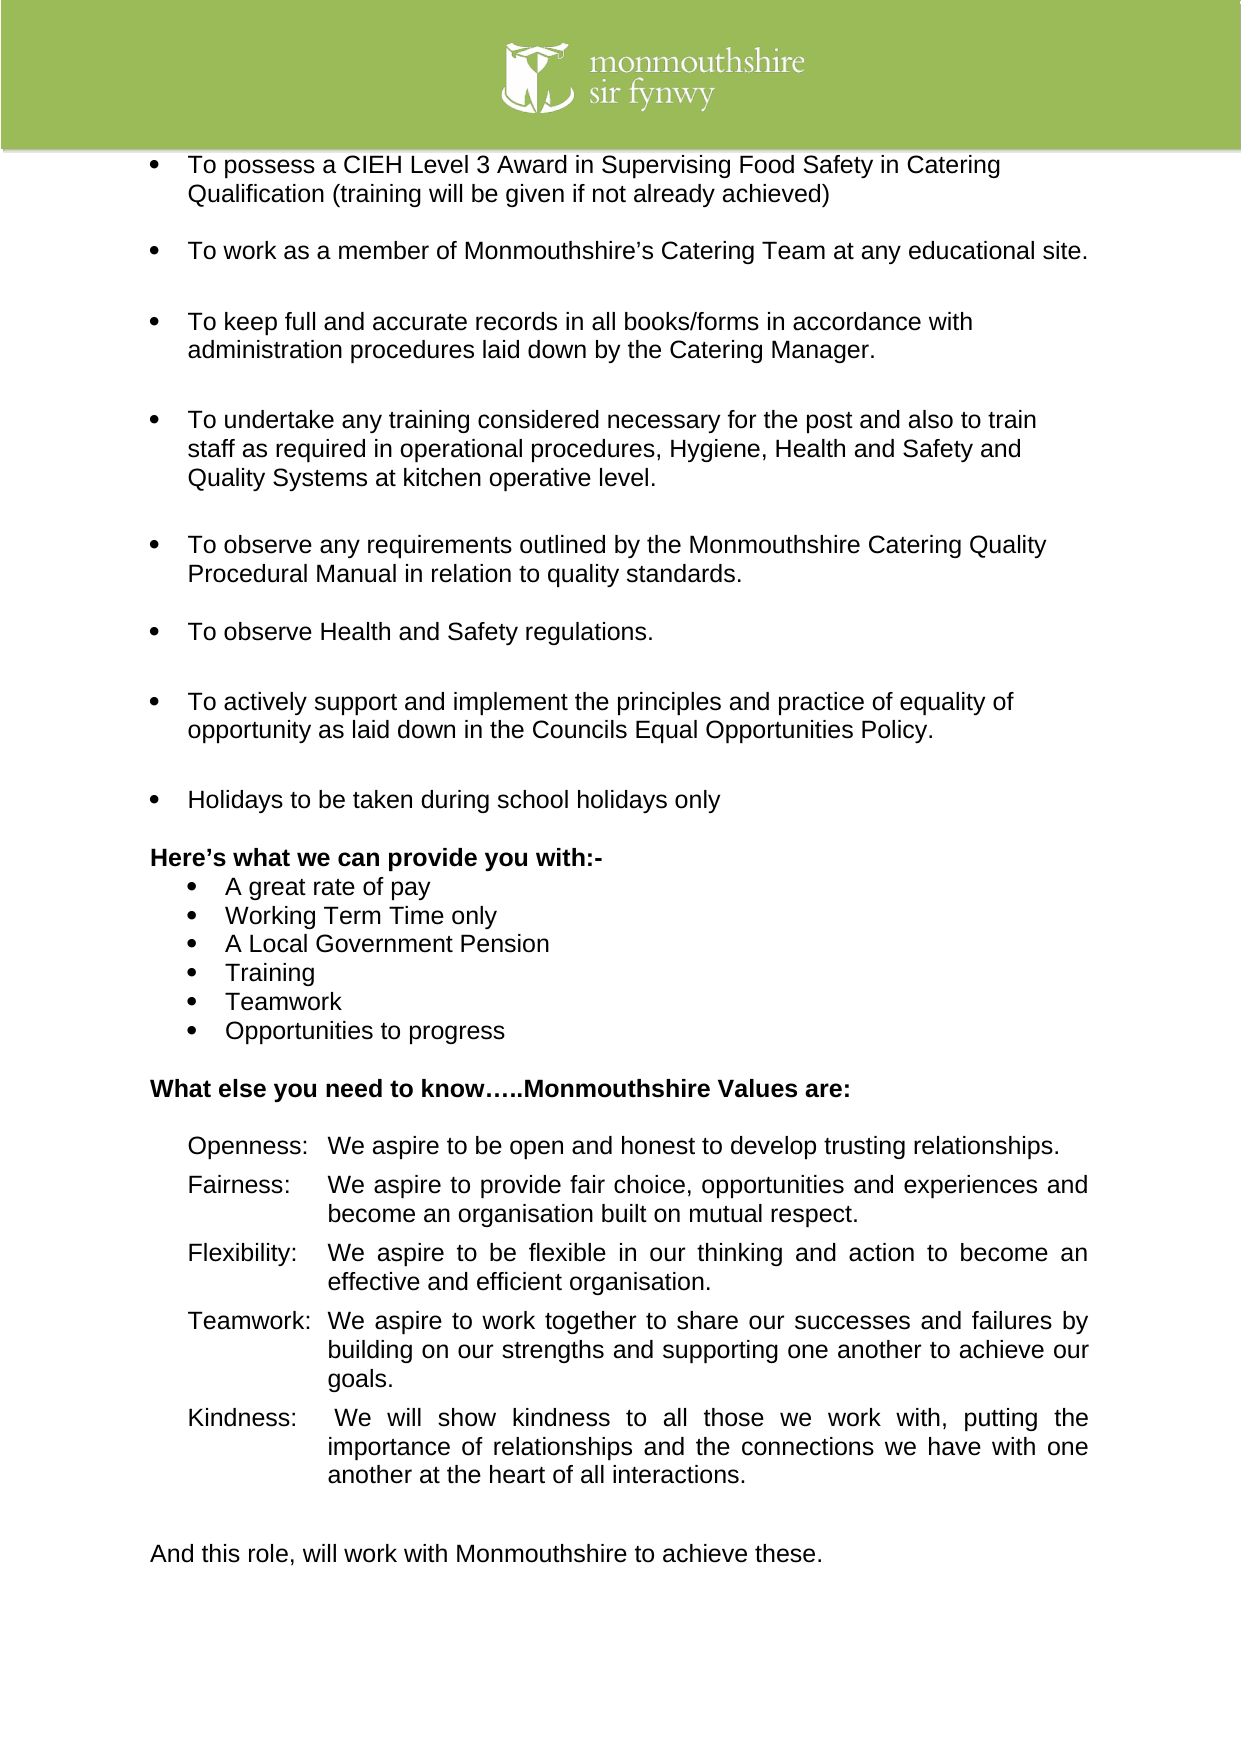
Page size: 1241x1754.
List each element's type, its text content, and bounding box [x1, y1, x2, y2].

text What else you need to know…..Monmouthshire Values are: [150, 1074, 1090, 1102]
list To actively support and implement the principles and practice of equality of opportunity as laid down in the Councils Equal Opportunities Policy. [150, 687, 1090, 744]
list To observe any requirements outlined by the Monmouthshire Catering Quality Procedural Manual in relation to quality standards. [150, 530, 1090, 588]
list To possess a CIEH Level 3 Award in Supervising Food Safety in Catering Qualification (training will be given if not already achieved) [150, 150, 1090, 208]
text Fairness: We aspire to provide fair choice, opportunities and experiences and become an organisation built on mutual respect. [187, 1170, 1090, 1228]
list Holidays to be taken during school holidays only [150, 785, 1090, 814]
list Working Term Time only [187, 901, 1090, 929]
list To undertake any training considered necessary for the post and also to train staff as required in operational procedures, Hygiene, Health and Safety and Quality Systems at kitchen operative level. [150, 405, 1090, 492]
list Opportunities to progress [187, 1016, 1090, 1045]
list Teamwork [187, 987, 1090, 1016]
picture [501, 43, 805, 113]
list A great rate of pay [187, 872, 1090, 901]
text Kindness: We will show kindness to all those we work with, putting the importance of relationships and the connections we have with one another at the heart of all interactions. [187, 1403, 1090, 1489]
list To keep full and accurate records in all books/forms in accordance with administration procedures laid down by the Catering Manager. [150, 306, 1090, 364]
list To observe Health and Safety regulations. [150, 616, 1090, 645]
text Openness: We aspire to be open and honest to develop trusting relationships. [187, 1131, 1090, 1160]
text Teamwork: We aspire to work together to share our successes and failures by building on our strengths and supporting one another to achieve our goals. [187, 1306, 1090, 1392]
text Flexibility: We aspire to be flexible in our thinking and action to become an effective and efficient organisation. [187, 1238, 1090, 1296]
text Here’s what we can provide you with:- [150, 843, 1090, 872]
list To work as a member of Monmouthshire’s Catering Team at any educational site. [150, 236, 1090, 265]
text And this role, will work with Monmouthshire to achieve these. [150, 1539, 1090, 1567]
list Training [187, 958, 1090, 987]
list A Local Government Pension [187, 929, 1090, 958]
